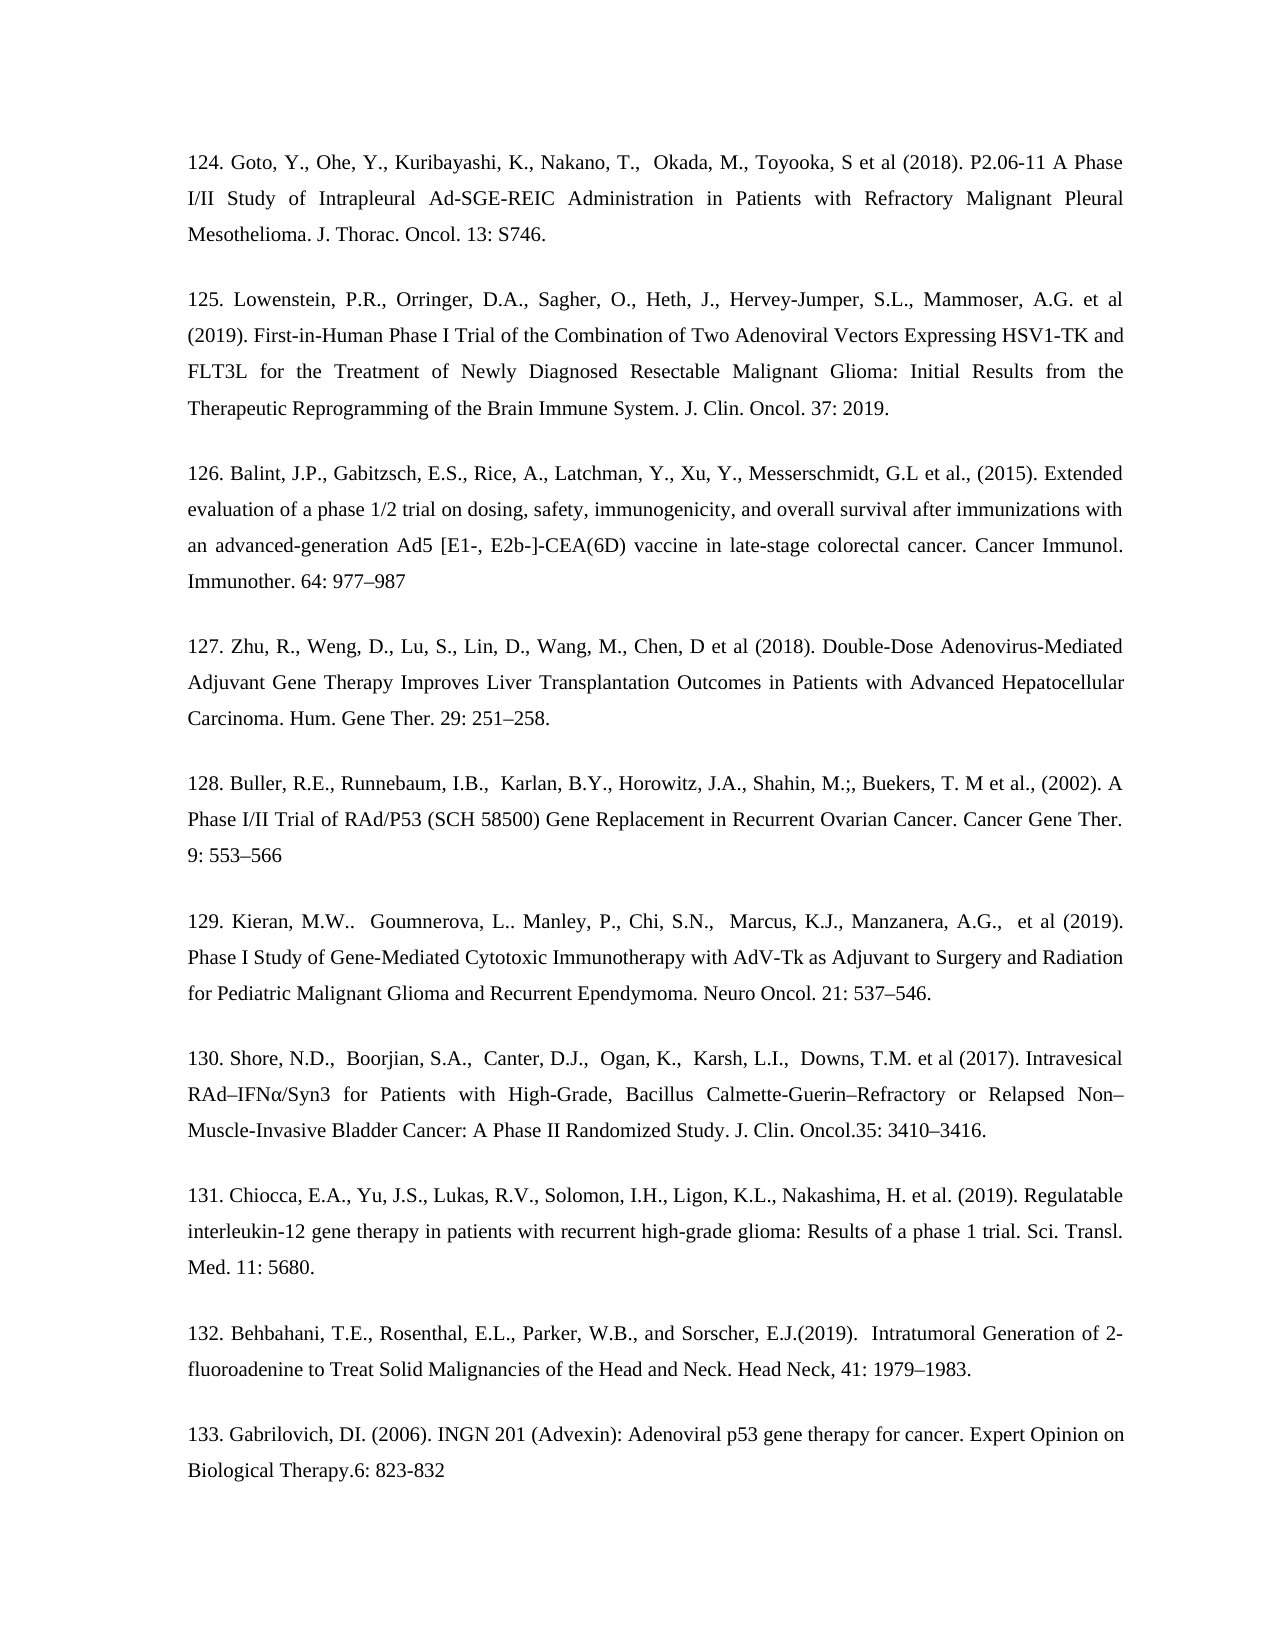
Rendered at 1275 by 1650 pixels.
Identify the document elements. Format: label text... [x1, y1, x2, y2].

text 128. Buller, R.E., Runnebaum, I.B., Karlan, B.Y., Horowitz, J.A., Shahin, M.;, Buekers, T. M et al., (2002). A Phase I/II Trial of RAd/P53 (SCH 58500) Gene Replacement in Recurrent Ovarian Cancer. Cancer Gene Ther. 9: 553–566 [187, 771, 1125, 867]
text 133. Gabrilovich, DI. (2006). INGN 201 (Advexin): Adenoviral p53 gene therapy for cancer. Expert Opinion on Biological Therapy.6: 823-832 [187, 1422, 1125, 1482]
text 130. Shore, N.D., Boorjian, S.A., Canter, D.J., Ogan, K., Karsh, L.I., Downs, T.M. et al (2017). Intravesical RAd–IFNα/Syn3 for Patients with High-Grade, Bacillus Calmette-Guerin–Refractory or Relapsed Non–Muscle-Invasive Bladder Cancer: A Phase II Randomized Study. J. Clin. Oncol.35: 3410–3416. [187, 1046, 1125, 1142]
text 131. Chiocca, E.A., Yu, J.S., Lukas, R.V., Solomon, I.H., Ligon, K.L., Nakashima, H. et al. (2019). Regulatable interleukin-12 gene therapy in patients with recurrent high-grade glioma: Results of a phase 1 trial. Sci. Transl. Med. 11: 5680. [187, 1183, 1125, 1279]
text 126. Balint, J.P., Gabitzsch, E.S., Rice, A., Latchman, Y., Xu, Y., Messerschmidt, G.L et al., (2015). Extended evaluation of a phase 1/2 trial on dosing, safety, immunogenicity, and overall survival after immunizations with an advanced-generation Ad5 [E1-, E2b-]-CEA(6D) vaccine in late-stage colorectal cancer. Cancer Immunol. Immunother. 64: 977–987 [187, 461, 1125, 593]
text 125. Lowenstein, P.R., Orringer, D.A., Sagher, O., Heth, J., Hervey-Jumper, S.L., Mammoser, A.G. et al (2019). First-in-Human Phase I Trial of the Combination of Two Adenoviral Vectors Expressing HSV1-TK and FLT3L for the Treatment of Newly Diagnosed Resectable Malignant Glioma: Initial Results from the Therapeutic Reprogramming of the Brain Immune System. J. Clin. Oncol. 37: 2019. [187, 287, 1125, 419]
text 124. Goto, Y., Ohe, Y., Kuribayashi, K., Nakano, T., Okada, M., Toyooka, S et al (2018). P2.06-11 A Phase I/II Study of Intrapleural Ad-SGE-REIC Administration in Patients with Refractory Malignant Pleural Mesothelioma. J. Thorac. Oncol. 13: S746. [187, 150, 1125, 246]
text 129. Kieran, M.W.. Goumnerova, L.. Manley, P., Chi, S.N., Marcus, K.J., Manzanera, A.G., et al (2019). Phase I Study of Gene-Mediated Cytotoxic Immunotherapy with AdV-Tk as Adjuvant to Surgery and Radiation for Pediatric Malignant Glioma and Recurrent Ependymoma. Neuro Oncol. 21: 537–546. [187, 908, 1125, 1005]
text 127. Zhu, R., Weng, D., Lu, S., Lin, D., Wang, M., Chen, D et al (2018). Double-Dose Adenovirus-Mediated Adjuvant Gene Therapy Improves Liver Transplantation Outcomes in Patients with Advanced Hepatocellular Carcinoma. Hum. Gene Ther. 29: 251–258. [187, 634, 1125, 730]
text 132. Behbahani, T.E., Rosenthal, E.L., Parker, W.B., and Sorscher, E.J.(2019). Intratumoral Generation of 2-fluoroadenine to Treat Solid Malignancies of the Head and Neck. Head Neck, 41: 1979–1983. [187, 1320, 1125, 1381]
